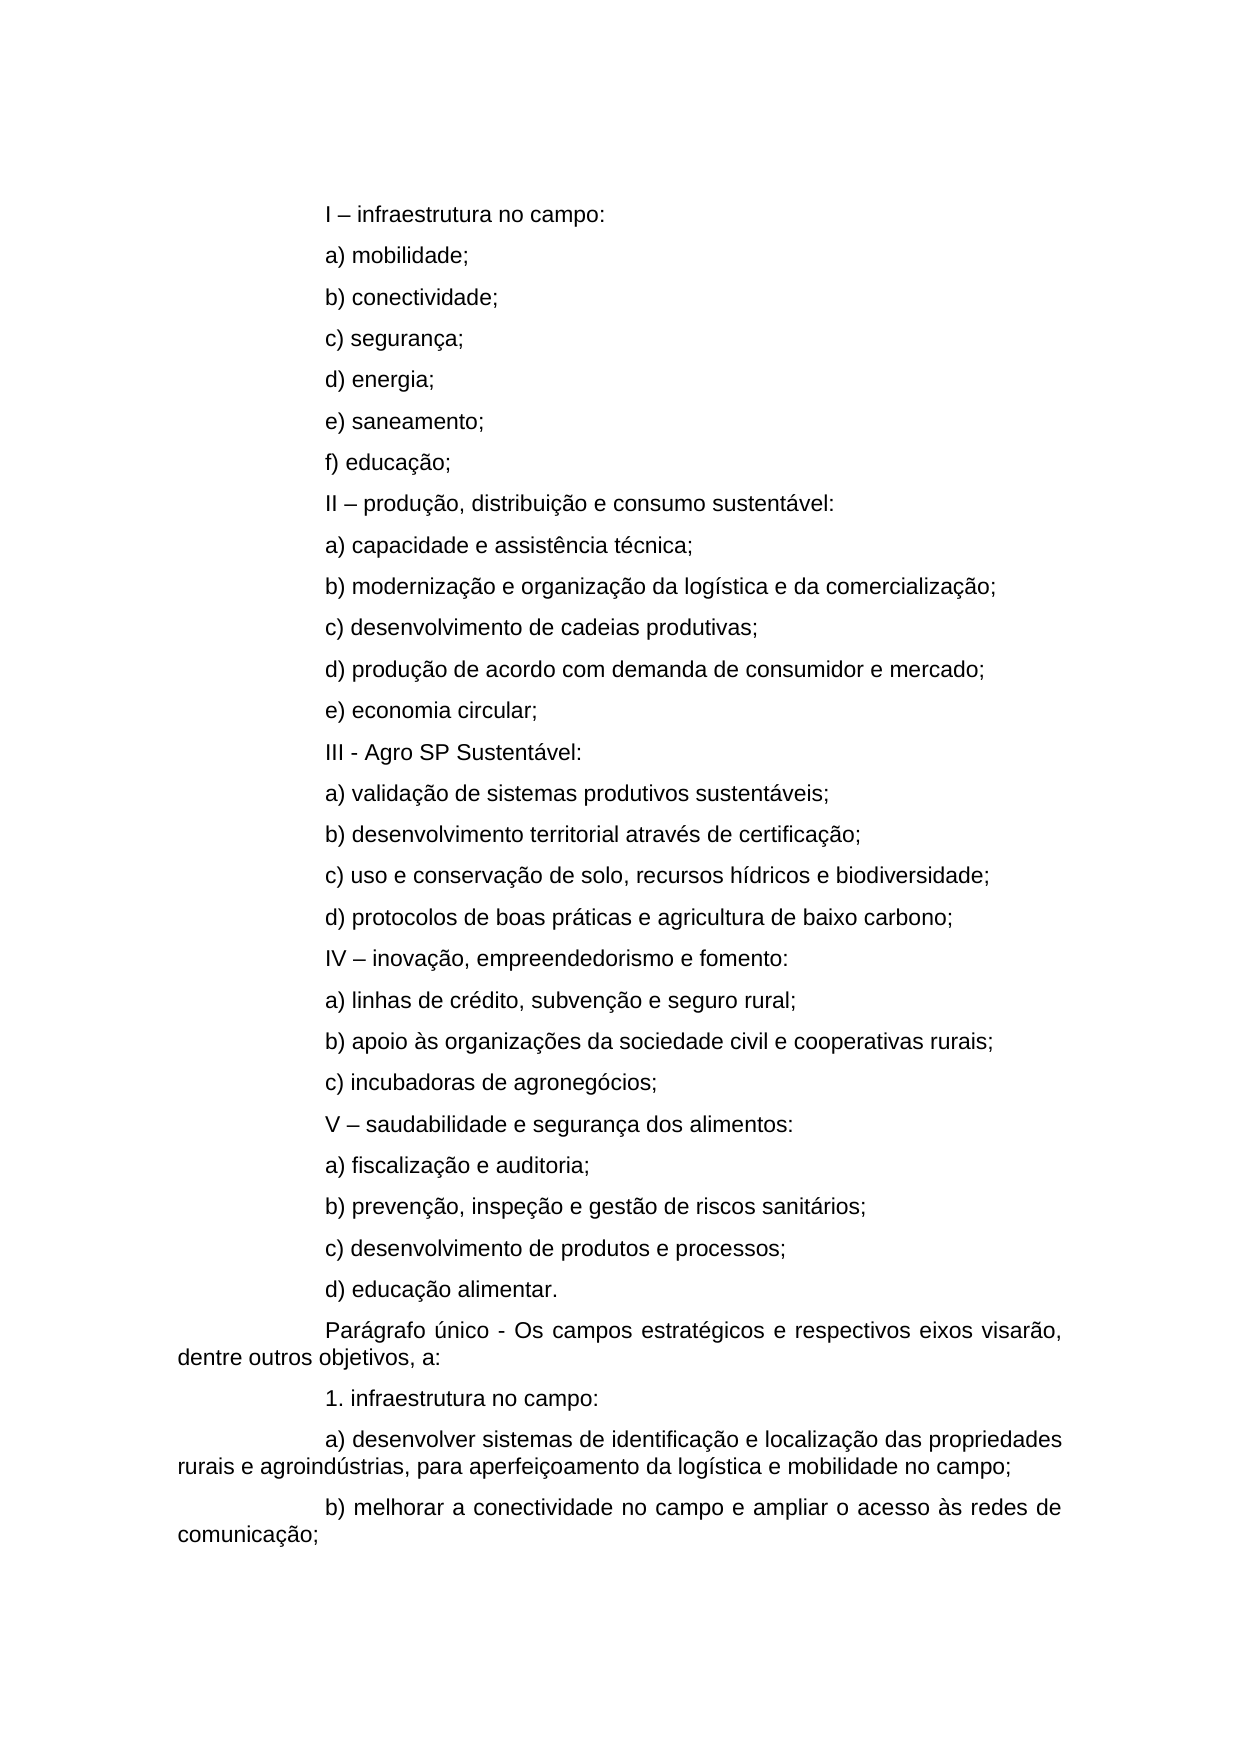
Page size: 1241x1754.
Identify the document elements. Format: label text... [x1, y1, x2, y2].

text e) economia circular; [177, 697, 1063, 723]
text c) incubadoras de agronegócios; [177, 1069, 1063, 1096]
text b) melhorar a conectividade no campo e ampliar o acesso às redes de comunicação; [177, 1494, 1063, 1547]
text f) educação; [177, 449, 1063, 475]
text c) desenvolvimento de cadeias produtivas; [177, 614, 1063, 641]
text II – produção, distribuição e consumo sustentável: [177, 490, 1063, 517]
text 1. infraestrutura no campo: [177, 1385, 1063, 1411]
text a) fiscalização e auditoria; [177, 1152, 1063, 1178]
text b) prevenção, inspeção e gestão de riscos sanitários; [177, 1193, 1063, 1220]
text d) energia; [177, 366, 1063, 393]
text d) educação alimentar. [177, 1276, 1063, 1302]
text d) protocolos de boas práticas e agricultura de baixo carbono; [177, 904, 1063, 930]
text III - Agro SP Sustentável: [177, 738, 1063, 765]
text a) mobilidade; [177, 242, 1063, 268]
text a) validação de sistemas produtivos sustentáveis; [177, 780, 1063, 806]
text b) modernização e organização da logística e da comercialização; [177, 573, 1063, 599]
text c) segurança; [177, 325, 1063, 351]
text b) desenvolvimento territorial através de certificação; [177, 821, 1063, 847]
text IV – inovação, empreendedorismo e fomento: [177, 945, 1063, 972]
text Parágrafo único - Os campos estratégicos e respectivos eixos visarão, dentre outros objetivos, a: [177, 1317, 1063, 1370]
text d) produção de acordo com demanda de consumidor e mercado; [177, 656, 1063, 682]
text I – infraestrutura no campo: [177, 201, 1063, 227]
text b) conectividade; [177, 283, 1063, 310]
text b) apoio às organizações da sociedade civil e cooperativas rurais; [177, 1028, 1063, 1054]
text c) uso e conservação de solo, recursos hídricos e biodiversidade; [177, 862, 1063, 889]
text V – saudabilidade e segurança dos alimentos: [177, 1111, 1063, 1137]
text a) capacidade e assistência técnica; [177, 532, 1063, 558]
text a) linhas de crédito, subvenção e seguro rural; [177, 987, 1063, 1013]
text e) saneamento; [177, 408, 1063, 434]
text c) desenvolvimento de produtos e processos; [177, 1235, 1063, 1261]
text a) desenvolver sistemas de identificação e localização das propriedades rurais e agroindústrias, para aperfeiçoamento da logística e mobilidade no campo; [177, 1426, 1063, 1479]
